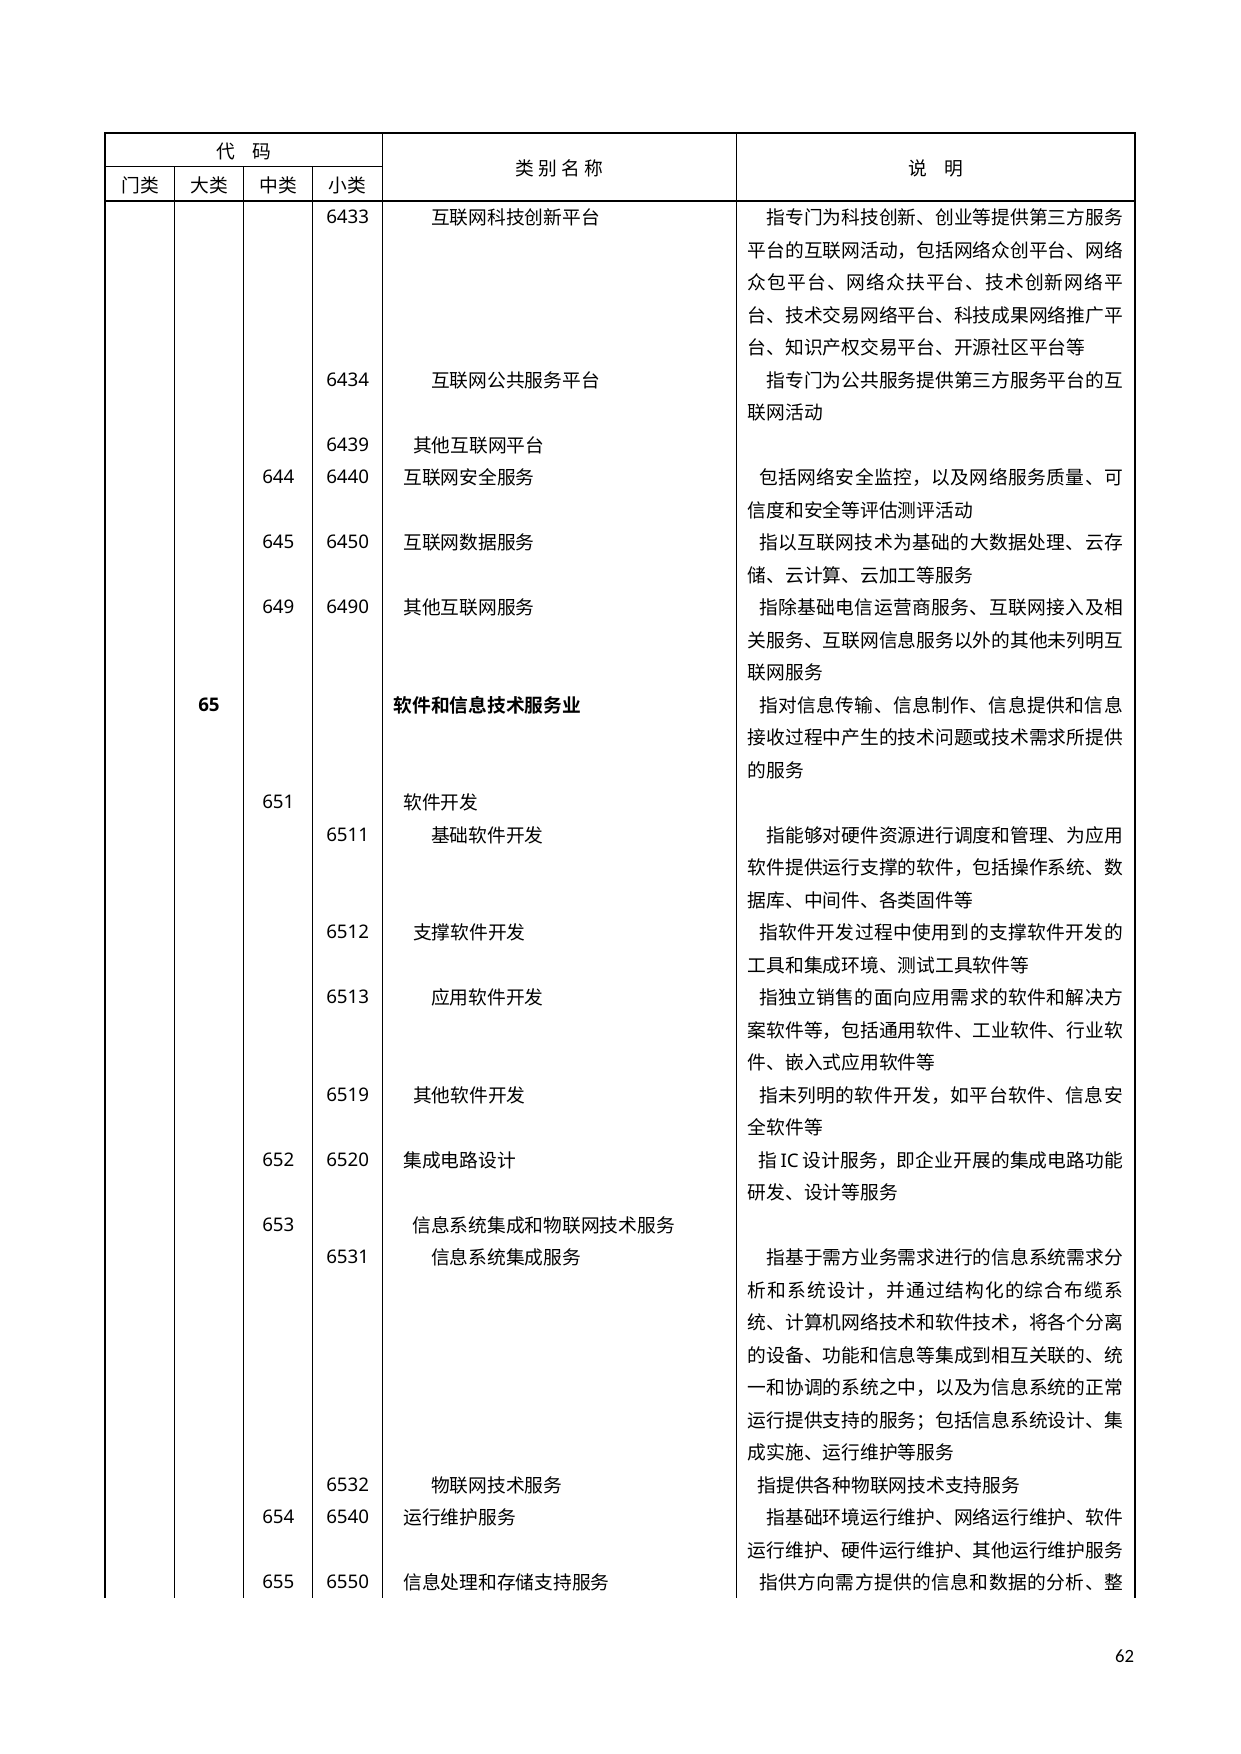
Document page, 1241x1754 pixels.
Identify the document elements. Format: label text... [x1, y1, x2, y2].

table_cell 中类 [244, 167, 312, 200]
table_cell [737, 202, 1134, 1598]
table_header 代 码 [106, 134, 382, 166]
table_cell 大类 [175, 167, 243, 200]
table_header 说 明 [737, 134, 1134, 200]
table_header 类 别 名 称 [383, 134, 736, 200]
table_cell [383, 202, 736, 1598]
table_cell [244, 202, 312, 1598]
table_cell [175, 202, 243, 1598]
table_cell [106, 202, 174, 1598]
table_cell 小类 [313, 167, 382, 200]
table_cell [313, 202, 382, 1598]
table_cell 门类 [106, 167, 174, 200]
